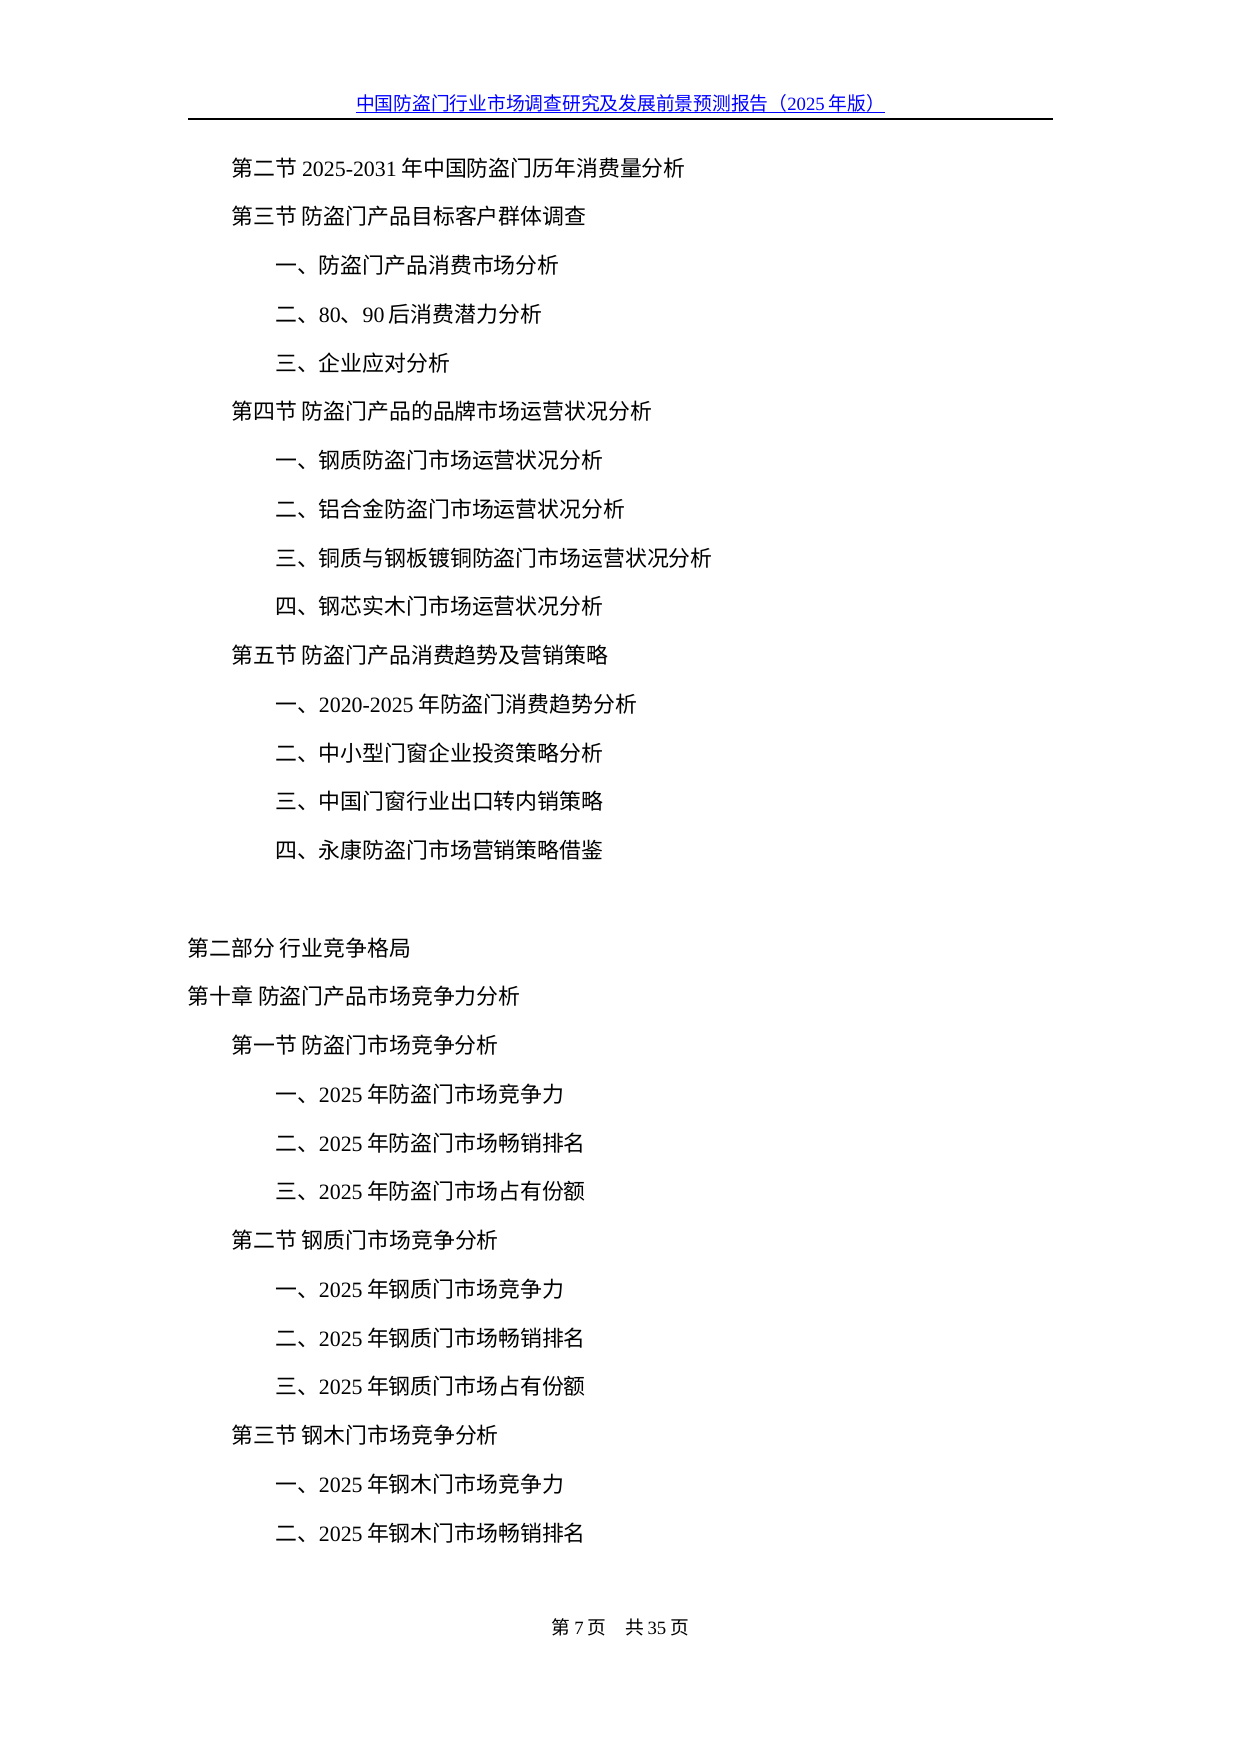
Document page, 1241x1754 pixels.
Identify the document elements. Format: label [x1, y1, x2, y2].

text [187, 150, 1053, 1548]
